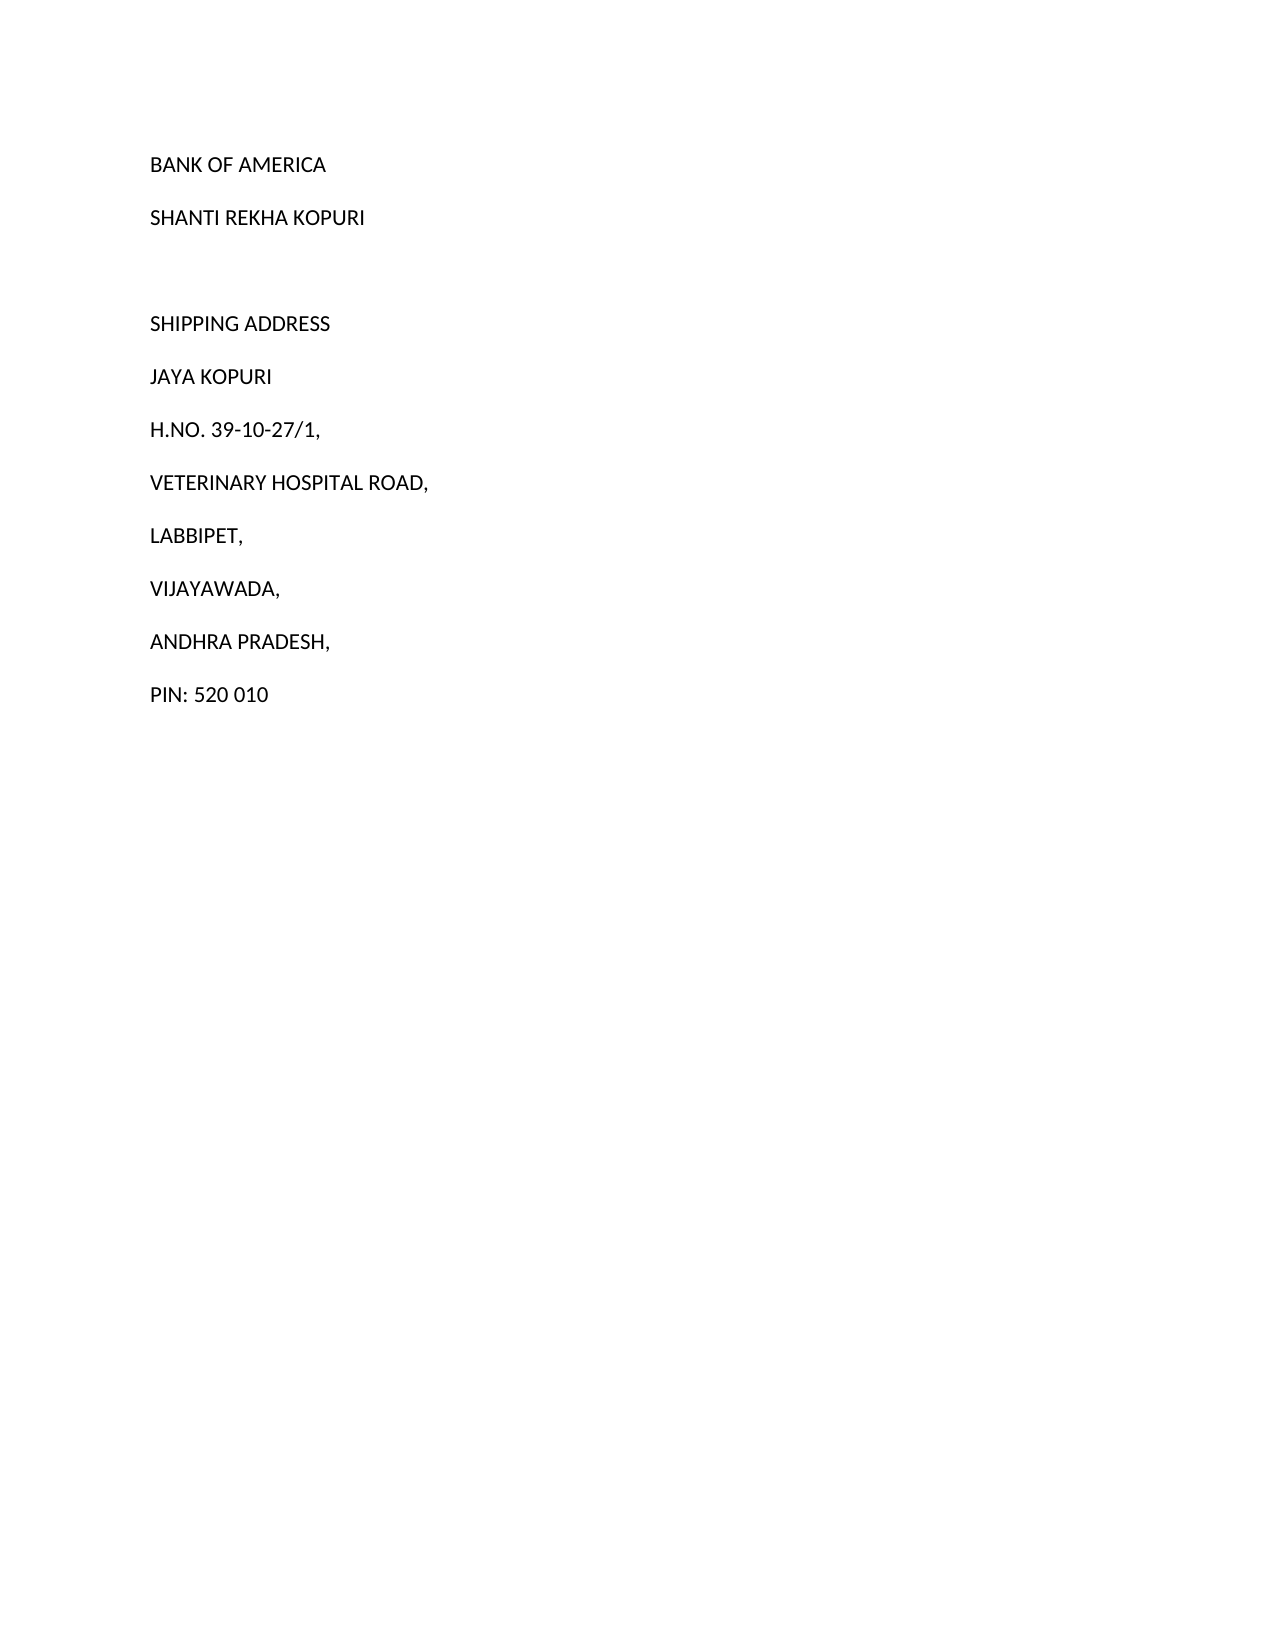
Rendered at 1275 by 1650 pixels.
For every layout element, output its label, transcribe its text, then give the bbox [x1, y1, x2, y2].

text VETERINARY HOSPITAL ROAD, [150, 468, 1125, 496]
text H.NO. 39-10-27/1, [150, 415, 1125, 443]
text VIJAYAWADA, [150, 574, 1125, 602]
text ANDHRA PRADESH, [150, 627, 1125, 655]
text JAYA KOPURI [150, 362, 1125, 390]
text LABBIPET, [150, 521, 1125, 549]
text SHIPPING ADDRESS [150, 309, 1125, 337]
text BANK OF AMERICA [150, 150, 1125, 178]
text PIN: 520 010 [150, 680, 1125, 708]
text SHANTI REKHA KOPURI [150, 203, 1125, 231]
